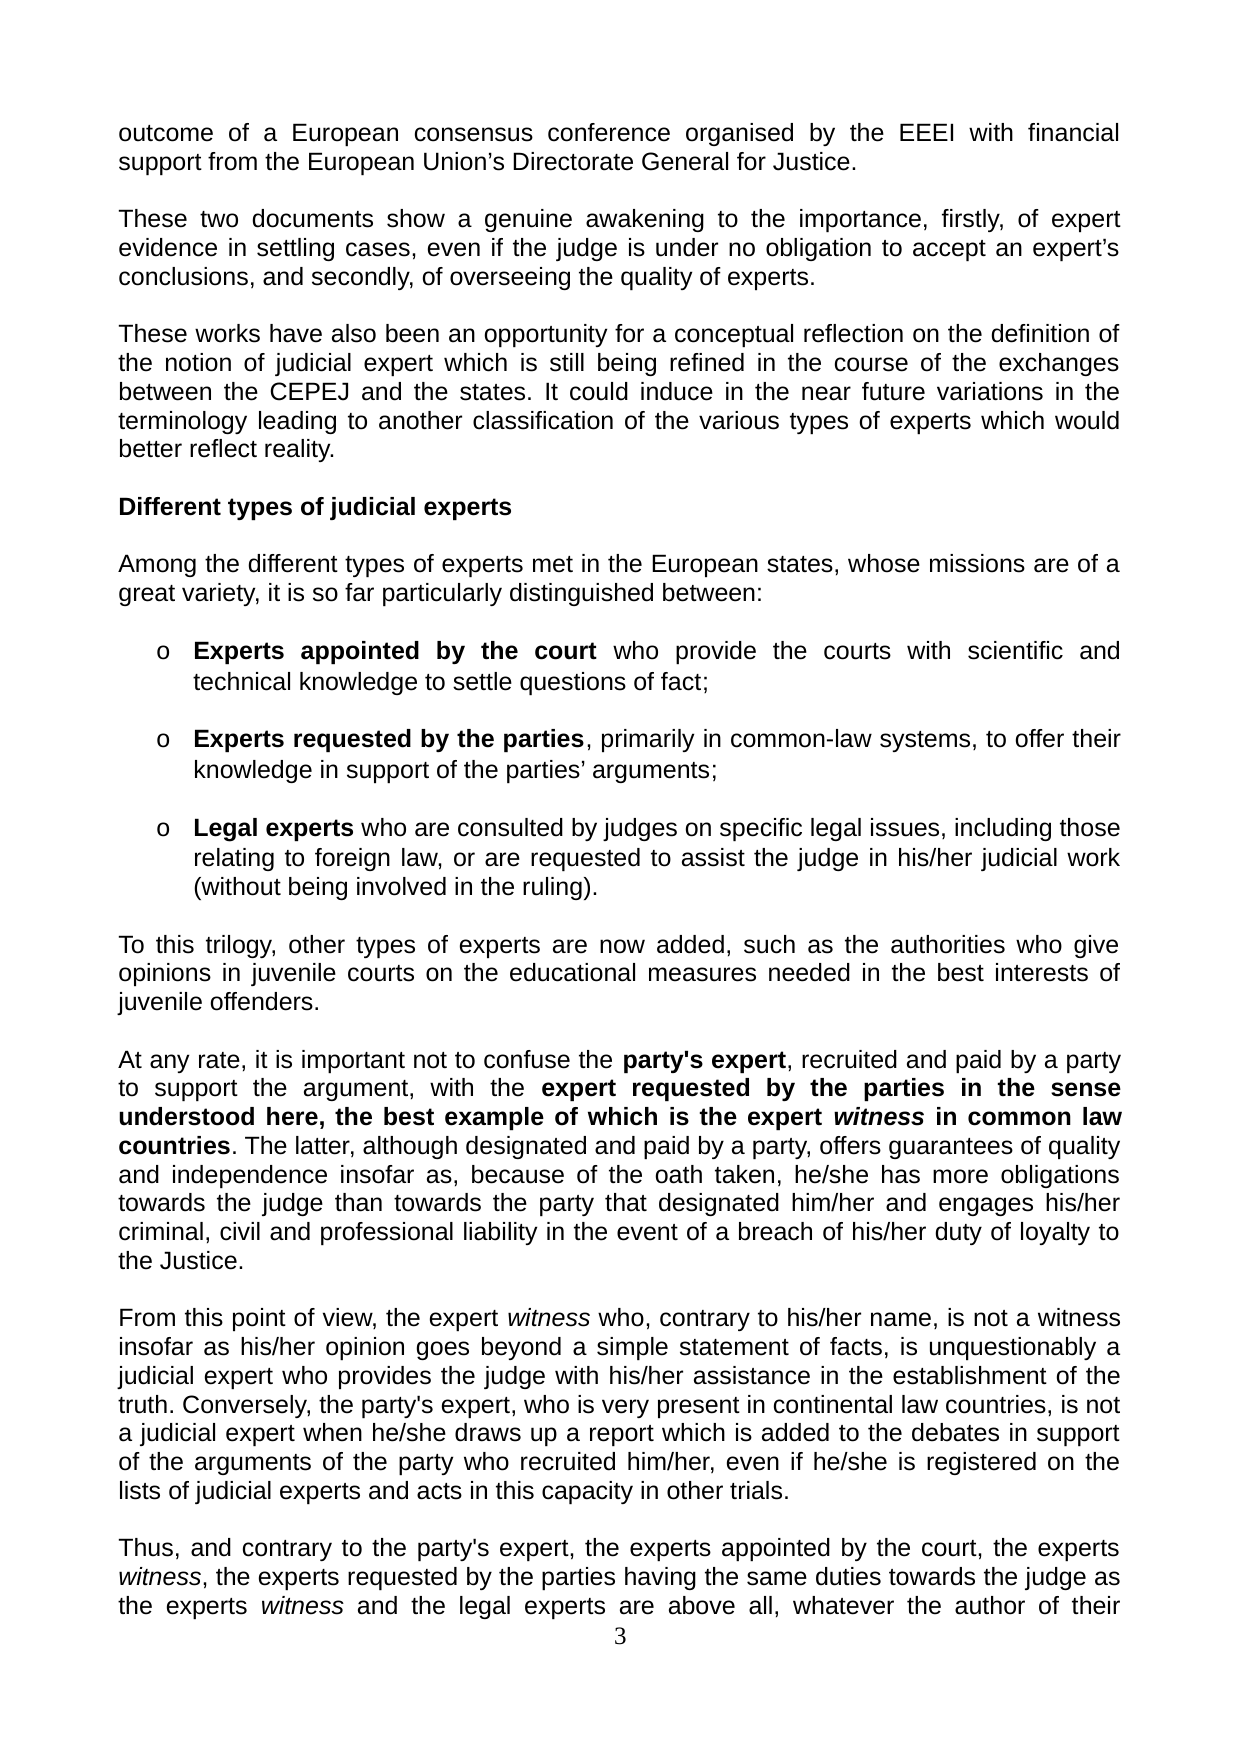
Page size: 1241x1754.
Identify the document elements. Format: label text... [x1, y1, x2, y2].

text To this trilogy, other types of experts are now added, such as the authorities who give opinions in juvenile courts on the educational measures needed in the best interests of juvenile offenders. [118, 930, 1122, 1016]
list Experts requested by the parties, primarily in common-law systems, to offer their knowledge in support of the parties’ arguments; [156, 724, 1122, 784]
list Experts appointed by the court who provide the courts with scientific and technical knowledge to settle questions of fact; [156, 636, 1122, 695]
text These two documents show a genuine awakening to the importance, firstly, of expert evidence in settling cases, even if the judge is under no obligation to accept an expert’s conclusions, and secondly, of overseeing the quality of experts. [118, 204, 1122, 291]
text Different types of judicial experts [118, 492, 1122, 521]
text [118, 118, 1122, 176]
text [118, 1533, 1122, 1620]
text Among the different types of experts met in the European states, whose missions are of a great variety, it is so far particularly distinguished between: [118, 549, 1122, 607]
text At any rate, it is important not to confuse the party's expert, recruited and paid by a party to support the argument, with the expert requested by the parties in the sense understood here, the best example of which is the expert witness in common law countries. The latter, although designated and paid by a party, offers guarantees of quality and independence insofar as, because of the oath taken, he/she has more obligations towards the judge than towards the party that designated him/her and engages his/her criminal, civil and professional liability in the event of a breach of his/her duty of loyalty to the Justice. [118, 1045, 1122, 1275]
text These works have also been an opportunity for a conceptual reflection on the definition of the notion of judicial expert which is still being refined in the course of the exchanges between the CEPEJ and the states. It could induce in the near future variations in the terminology leading to another classification of the various types of experts which would better reflect reality. [118, 319, 1122, 463]
list Legal experts who are consulted by judges on specific legal issues, including those relating to foreign law, or are requested to assist the judge in his/her judicial work (without being involved in the ruling). [156, 812, 1122, 901]
text From this point of view, the expert witness who, contrary to his/her name, is not a witness insofar as his/her opinion goes beyond a simple statement of facts, is unquestionably a judicial expert who provides the judge with his/her assistance in the establishment of the truth. Conversely, the party's expert, who is very present in continental law countries, is not a judicial expert when he/she draws up a report which is added to the debates in support of the arguments of the party who recruited him/her, even if he/she is registered on the lists of judicial experts and acts in this capacity in other trials. [118, 1303, 1122, 1505]
